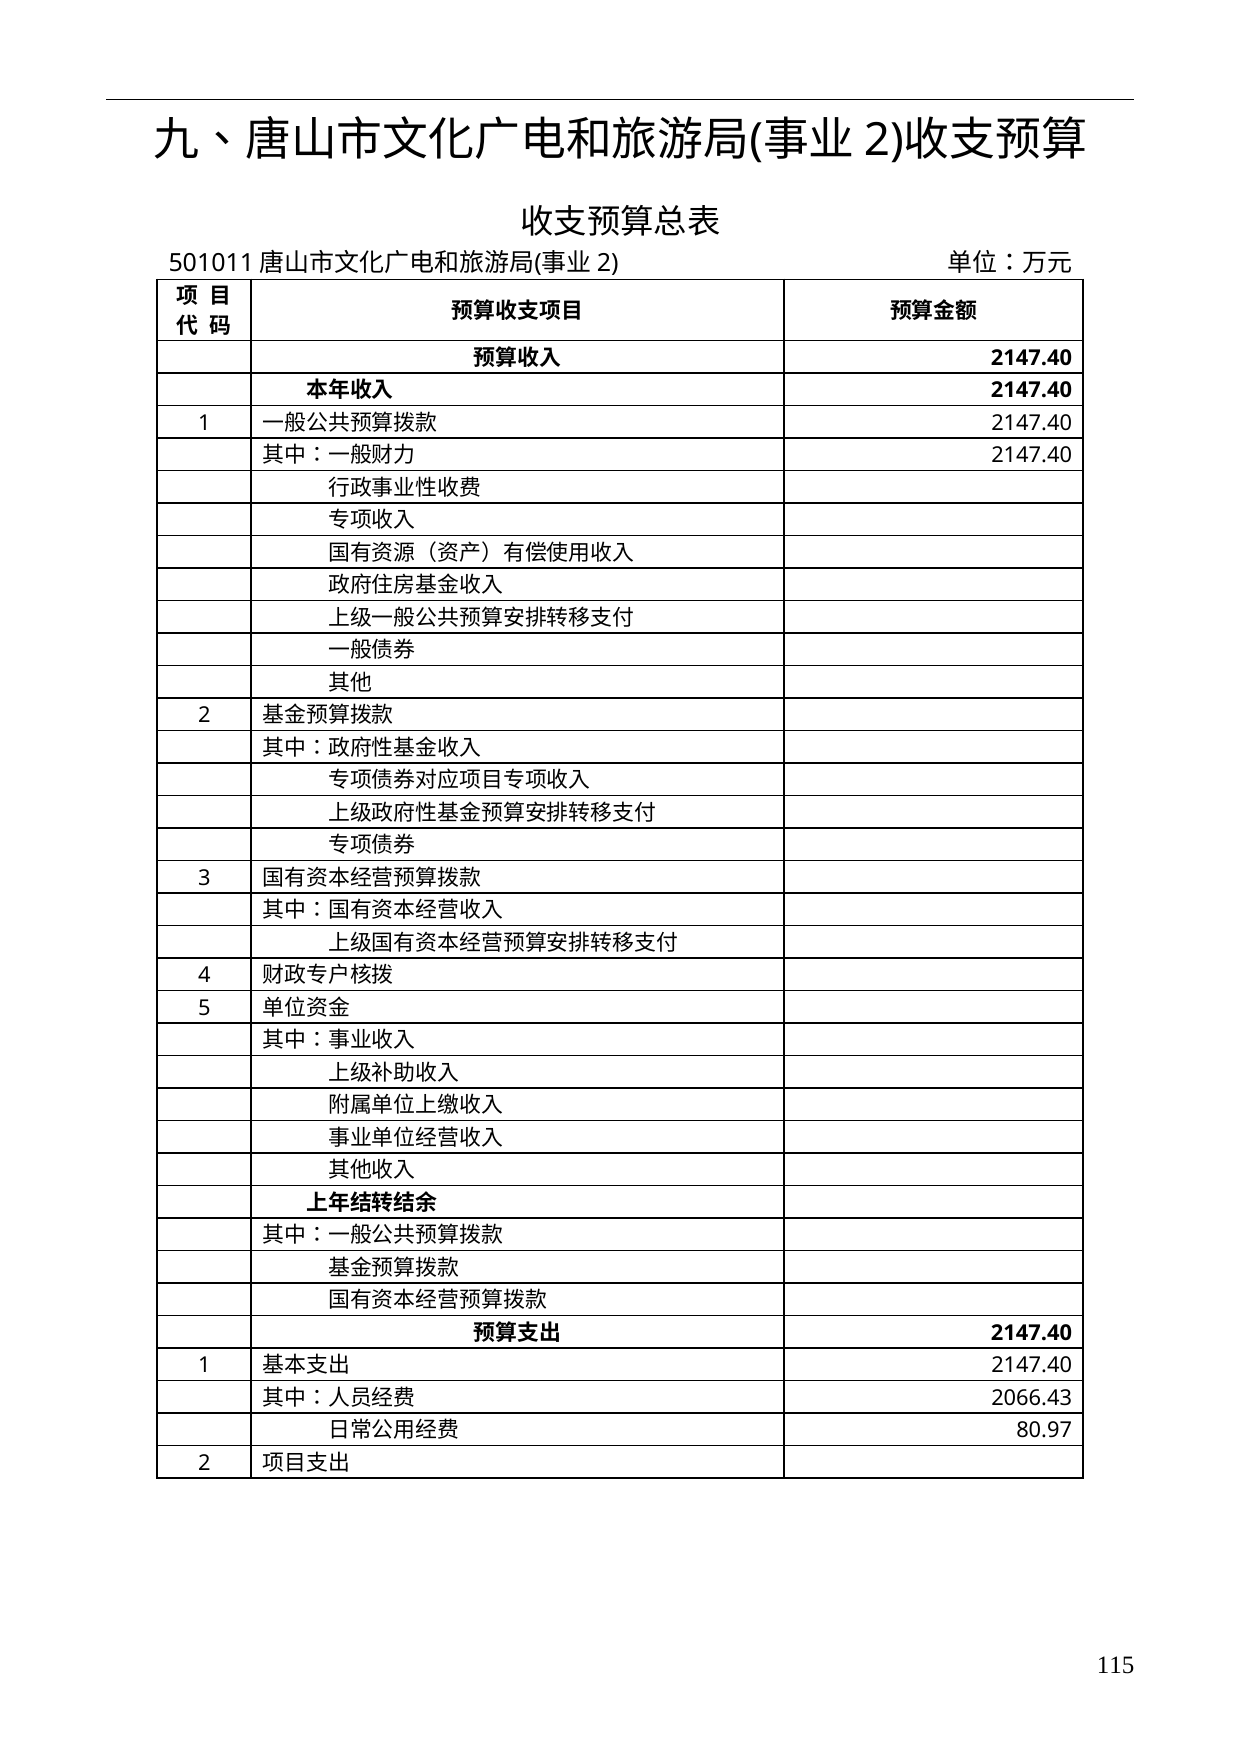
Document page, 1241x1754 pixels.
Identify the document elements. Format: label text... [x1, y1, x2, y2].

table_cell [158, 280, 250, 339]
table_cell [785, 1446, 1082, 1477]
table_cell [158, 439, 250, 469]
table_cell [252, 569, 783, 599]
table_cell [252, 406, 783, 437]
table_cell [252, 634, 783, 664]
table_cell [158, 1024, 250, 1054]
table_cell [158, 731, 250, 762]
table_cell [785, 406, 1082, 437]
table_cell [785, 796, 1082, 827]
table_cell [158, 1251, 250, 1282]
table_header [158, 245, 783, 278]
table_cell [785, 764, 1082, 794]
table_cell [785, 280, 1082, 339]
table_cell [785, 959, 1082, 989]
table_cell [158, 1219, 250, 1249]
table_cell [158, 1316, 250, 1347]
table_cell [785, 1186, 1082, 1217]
text 收支预算总表 [106, 197, 1134, 243]
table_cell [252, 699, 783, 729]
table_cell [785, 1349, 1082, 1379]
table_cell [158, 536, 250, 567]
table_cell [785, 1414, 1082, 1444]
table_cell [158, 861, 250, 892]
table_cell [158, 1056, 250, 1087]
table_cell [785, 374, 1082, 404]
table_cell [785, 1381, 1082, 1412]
text 九、唐山市文化广电和旅游局(事业2)收支预算 [106, 106, 1134, 169]
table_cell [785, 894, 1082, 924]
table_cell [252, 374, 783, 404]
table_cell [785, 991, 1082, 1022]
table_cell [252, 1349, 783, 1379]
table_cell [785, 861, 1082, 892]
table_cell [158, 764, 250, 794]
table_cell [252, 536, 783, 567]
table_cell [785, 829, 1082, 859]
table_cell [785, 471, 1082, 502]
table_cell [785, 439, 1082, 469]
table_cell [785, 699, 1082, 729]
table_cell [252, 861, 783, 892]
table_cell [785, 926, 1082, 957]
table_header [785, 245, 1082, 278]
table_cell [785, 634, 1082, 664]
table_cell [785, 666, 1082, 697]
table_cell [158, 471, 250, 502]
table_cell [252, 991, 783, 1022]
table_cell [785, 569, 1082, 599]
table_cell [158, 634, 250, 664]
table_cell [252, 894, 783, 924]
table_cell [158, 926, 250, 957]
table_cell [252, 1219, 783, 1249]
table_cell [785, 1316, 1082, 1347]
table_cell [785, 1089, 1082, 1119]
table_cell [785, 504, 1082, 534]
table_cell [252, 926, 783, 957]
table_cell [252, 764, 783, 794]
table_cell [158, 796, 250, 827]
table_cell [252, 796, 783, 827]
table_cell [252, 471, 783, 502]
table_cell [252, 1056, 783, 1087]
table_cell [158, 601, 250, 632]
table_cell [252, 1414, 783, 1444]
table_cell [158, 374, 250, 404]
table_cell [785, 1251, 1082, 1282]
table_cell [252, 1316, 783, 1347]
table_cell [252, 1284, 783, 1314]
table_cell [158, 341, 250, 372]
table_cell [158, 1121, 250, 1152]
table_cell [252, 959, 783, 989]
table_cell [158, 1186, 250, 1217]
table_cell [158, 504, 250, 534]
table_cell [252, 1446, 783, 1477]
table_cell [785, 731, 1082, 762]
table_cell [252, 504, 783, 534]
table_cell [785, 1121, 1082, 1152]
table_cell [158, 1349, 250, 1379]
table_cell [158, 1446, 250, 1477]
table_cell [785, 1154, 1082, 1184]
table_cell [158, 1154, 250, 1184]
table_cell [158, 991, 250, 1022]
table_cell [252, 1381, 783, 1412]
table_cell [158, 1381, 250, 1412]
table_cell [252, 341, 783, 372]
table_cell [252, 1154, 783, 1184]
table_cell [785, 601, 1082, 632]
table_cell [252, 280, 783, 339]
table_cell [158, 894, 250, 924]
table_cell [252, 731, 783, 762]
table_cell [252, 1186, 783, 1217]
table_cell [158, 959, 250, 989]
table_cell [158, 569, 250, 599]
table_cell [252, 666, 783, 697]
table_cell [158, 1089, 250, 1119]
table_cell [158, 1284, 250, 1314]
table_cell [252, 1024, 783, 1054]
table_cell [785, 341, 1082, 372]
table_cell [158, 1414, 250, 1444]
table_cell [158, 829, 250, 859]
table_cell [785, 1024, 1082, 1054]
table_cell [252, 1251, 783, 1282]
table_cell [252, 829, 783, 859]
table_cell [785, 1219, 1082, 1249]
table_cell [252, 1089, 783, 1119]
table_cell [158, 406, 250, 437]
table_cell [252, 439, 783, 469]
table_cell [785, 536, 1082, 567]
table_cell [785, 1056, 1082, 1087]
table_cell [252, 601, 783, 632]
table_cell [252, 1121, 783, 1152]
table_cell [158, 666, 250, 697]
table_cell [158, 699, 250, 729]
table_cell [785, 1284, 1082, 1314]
